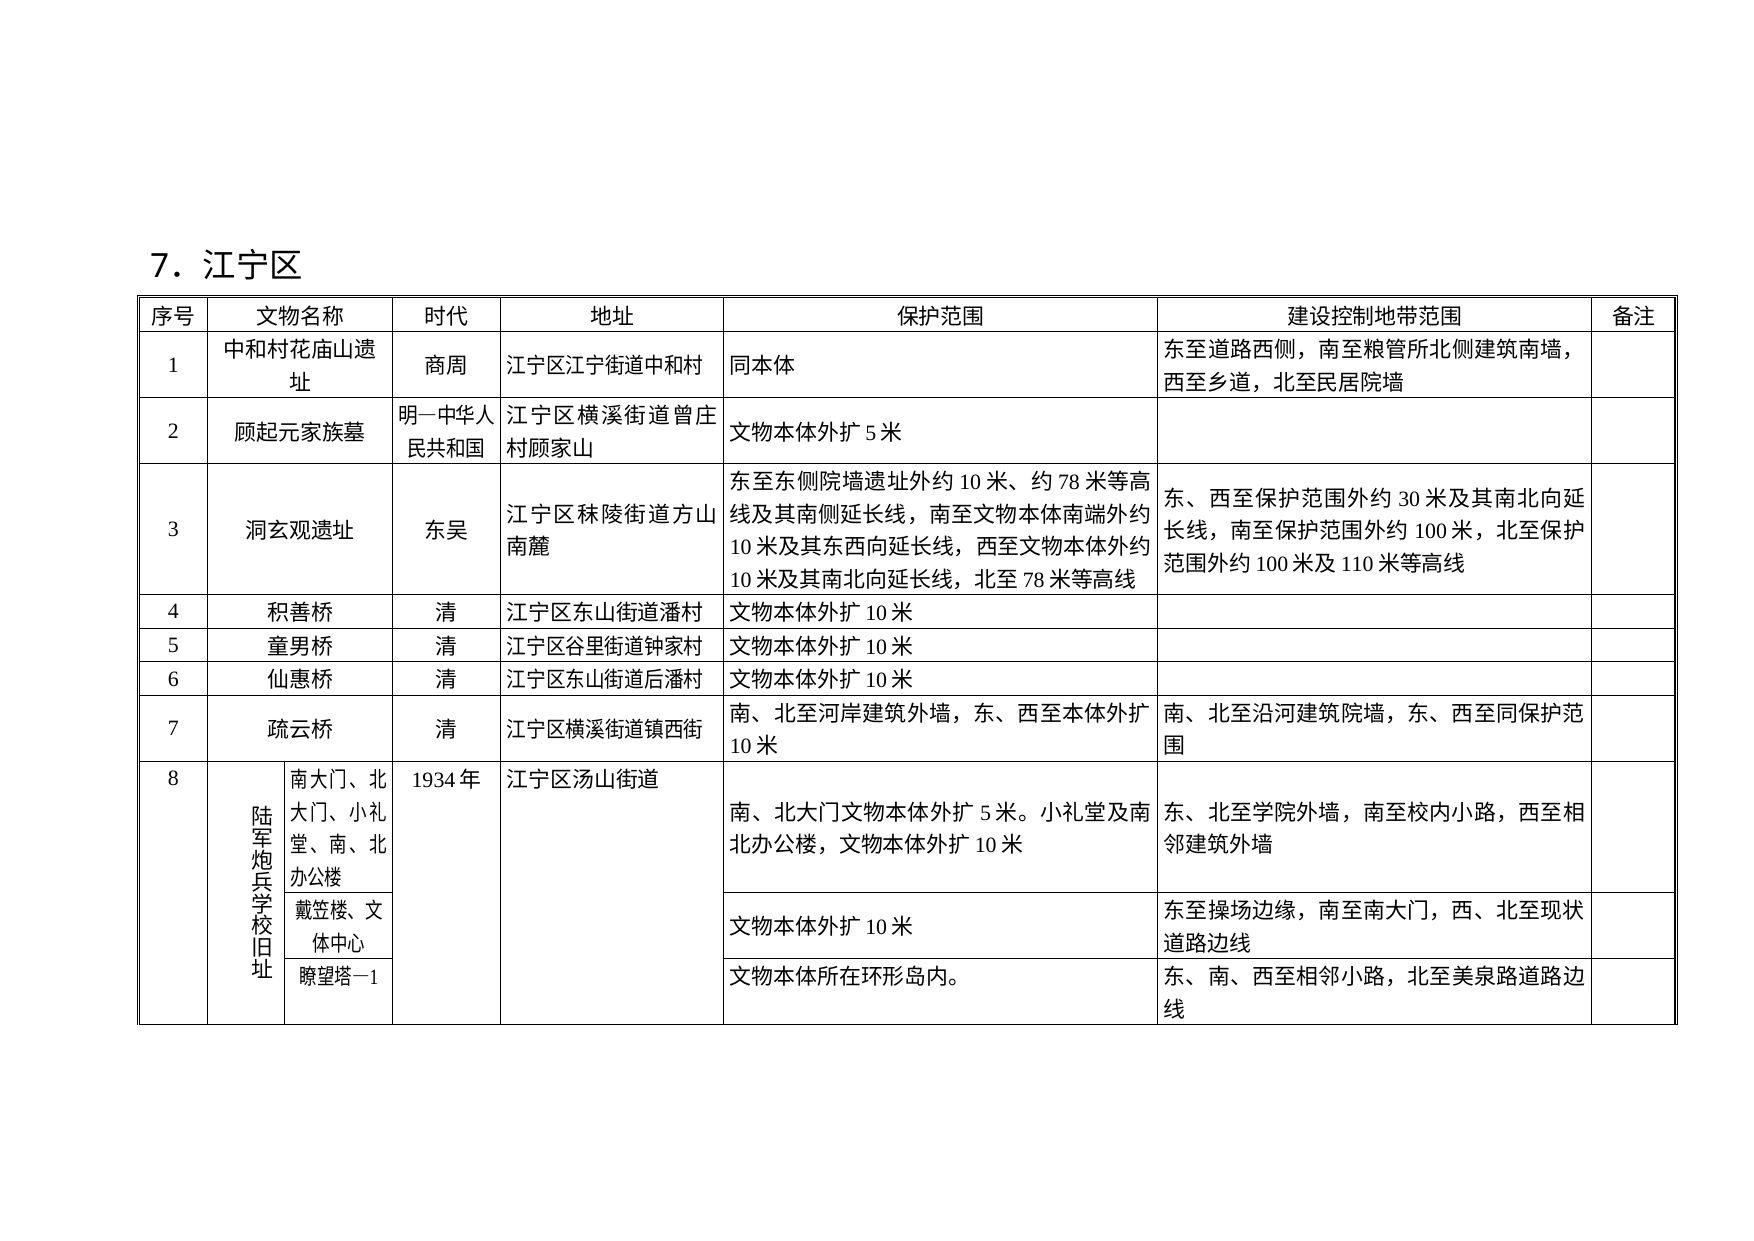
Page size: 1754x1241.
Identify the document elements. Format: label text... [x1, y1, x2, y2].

table_cell 江宁区横溪街道曾庄村顾家山 [501, 398, 723, 463]
table_cell [1158, 629, 1591, 661]
table_cell [1592, 959, 1674, 1024]
table_cell 3 [140, 464, 207, 594]
table_cell 7 [140, 696, 207, 761]
table_cell 南大门、北大门、小礼堂、南、北办公楼 [285, 762, 392, 892]
table_cell [1158, 398, 1591, 463]
table_cell 江宁区秣陵街道方山南麓 [501, 464, 723, 594]
table_header 备注 [1592, 298, 1674, 331]
table_cell 明—中华人民共和国 [393, 398, 500, 463]
table_cell [1592, 629, 1674, 661]
table_cell 商周 [393, 332, 500, 397]
table_cell 仙惠桥 [208, 662, 392, 694]
table_cell 南、北大门文物本体外扩5米。小礼堂及南北办公楼，文物本体外扩10米 [724, 762, 1157, 892]
table_cell 4 [140, 595, 207, 627]
table_cell [1592, 662, 1674, 694]
table_cell 江宁区东山街道后潘村 [501, 662, 723, 694]
table_cell [1592, 696, 1674, 761]
table_cell 东吴 [393, 464, 500, 594]
table_cell 同本体 [724, 332, 1157, 397]
table_cell 文物本体外扩10米 [724, 629, 1157, 661]
table_cell [1158, 595, 1591, 627]
table_cell 文物本体外扩10米 [724, 893, 1157, 958]
table_cell 江宁区汤山街道 [501, 762, 723, 1024]
table_cell 陆军炮兵学校旧址 [208, 762, 284, 1024]
table_cell [1592, 762, 1674, 892]
table_cell [1592, 332, 1674, 397]
table_cell [1592, 398, 1674, 463]
table_cell 童男桥 [208, 629, 392, 661]
table_cell 文物本体外扩5米 [724, 398, 1157, 463]
table_cell 顾起元家族墓 [208, 398, 392, 463]
table_cell 南、北至河岸建筑外墙，东、西至本体外扩10米 [724, 696, 1157, 761]
table_header 时代 [393, 298, 500, 331]
table_cell 1 [140, 332, 207, 397]
table_cell 清 [393, 696, 500, 761]
table_cell 文物本体所在环形岛内。 [724, 959, 1157, 1024]
table_cell 中和村花庙山遗址 [208, 332, 392, 397]
table_cell 江宁区东山街道潘村 [501, 595, 723, 627]
table_header 建设控制地带范围 [1158, 298, 1591, 331]
table_cell 5 [140, 629, 207, 661]
table_cell 东、北至学院外墙，南至校内小路，西至相邻建筑外墙 [1158, 762, 1591, 892]
table_cell 东、西至保护范围外约30米及其南北向延长线，南至保护范围外约100米，北至保护范围外约100米及110米等高线 [1158, 464, 1591, 594]
table_cell 东至道路西侧，南至粮管所北侧建筑南墙，西至乡道，北至民居院墙 [1158, 332, 1591, 397]
table_cell 积善桥 [208, 595, 392, 627]
table_cell 东至操场边缘，南至南大门，西、北至现状道路边线 [1158, 893, 1591, 958]
table_cell 文物本体外扩10米 [724, 595, 1157, 627]
table_cell [1592, 893, 1674, 958]
table_cell 文物本体外扩10米 [724, 662, 1157, 694]
table_cell 江宁区谷里街道钟家村 [501, 629, 723, 661]
table_header 地址 [501, 298, 723, 331]
table_cell 8 [140, 762, 207, 1024]
table_cell 6 [140, 662, 207, 694]
table_cell [1592, 464, 1674, 594]
table_cell [1158, 662, 1591, 694]
table_header 文物名称 [208, 298, 392, 331]
table_cell 洞玄观遗址 [208, 464, 392, 594]
text 7．江宁区 [150, 230, 1604, 295]
table_header 序号 [140, 298, 207, 331]
table_cell 东至东侧院墙遗址外约10米、约78米等高线及其南侧延长线，南至文物本体南端外约10米及其东西向延长线，西至文物本体外约10米及其南北向延长线，北至78米等高线 [724, 464, 1157, 594]
table_cell 江宁区横溪街道镇西街 [501, 696, 723, 761]
table_cell 戴笠楼、文体中心 [285, 893, 392, 958]
table_cell 东、南、西至相邻小路，北至美泉路道路边线 [1158, 959, 1591, 1024]
table_cell 疏云桥 [208, 696, 392, 761]
table_cell 2 [140, 398, 207, 463]
table_cell 瞭望塔—1 [285, 959, 392, 1024]
table_cell 清 [393, 629, 500, 661]
table_cell [1592, 595, 1674, 627]
table_cell 1934年 [393, 762, 500, 1024]
table_cell 南、北至沿河建筑院墙，东、西至同保护范围 [1158, 696, 1591, 761]
table_header 保护范围 [724, 298, 1157, 331]
table_cell 清 [393, 595, 500, 627]
table_cell 江宁区江宁街道中和村 [501, 332, 723, 397]
table_cell 清 [393, 662, 500, 694]
